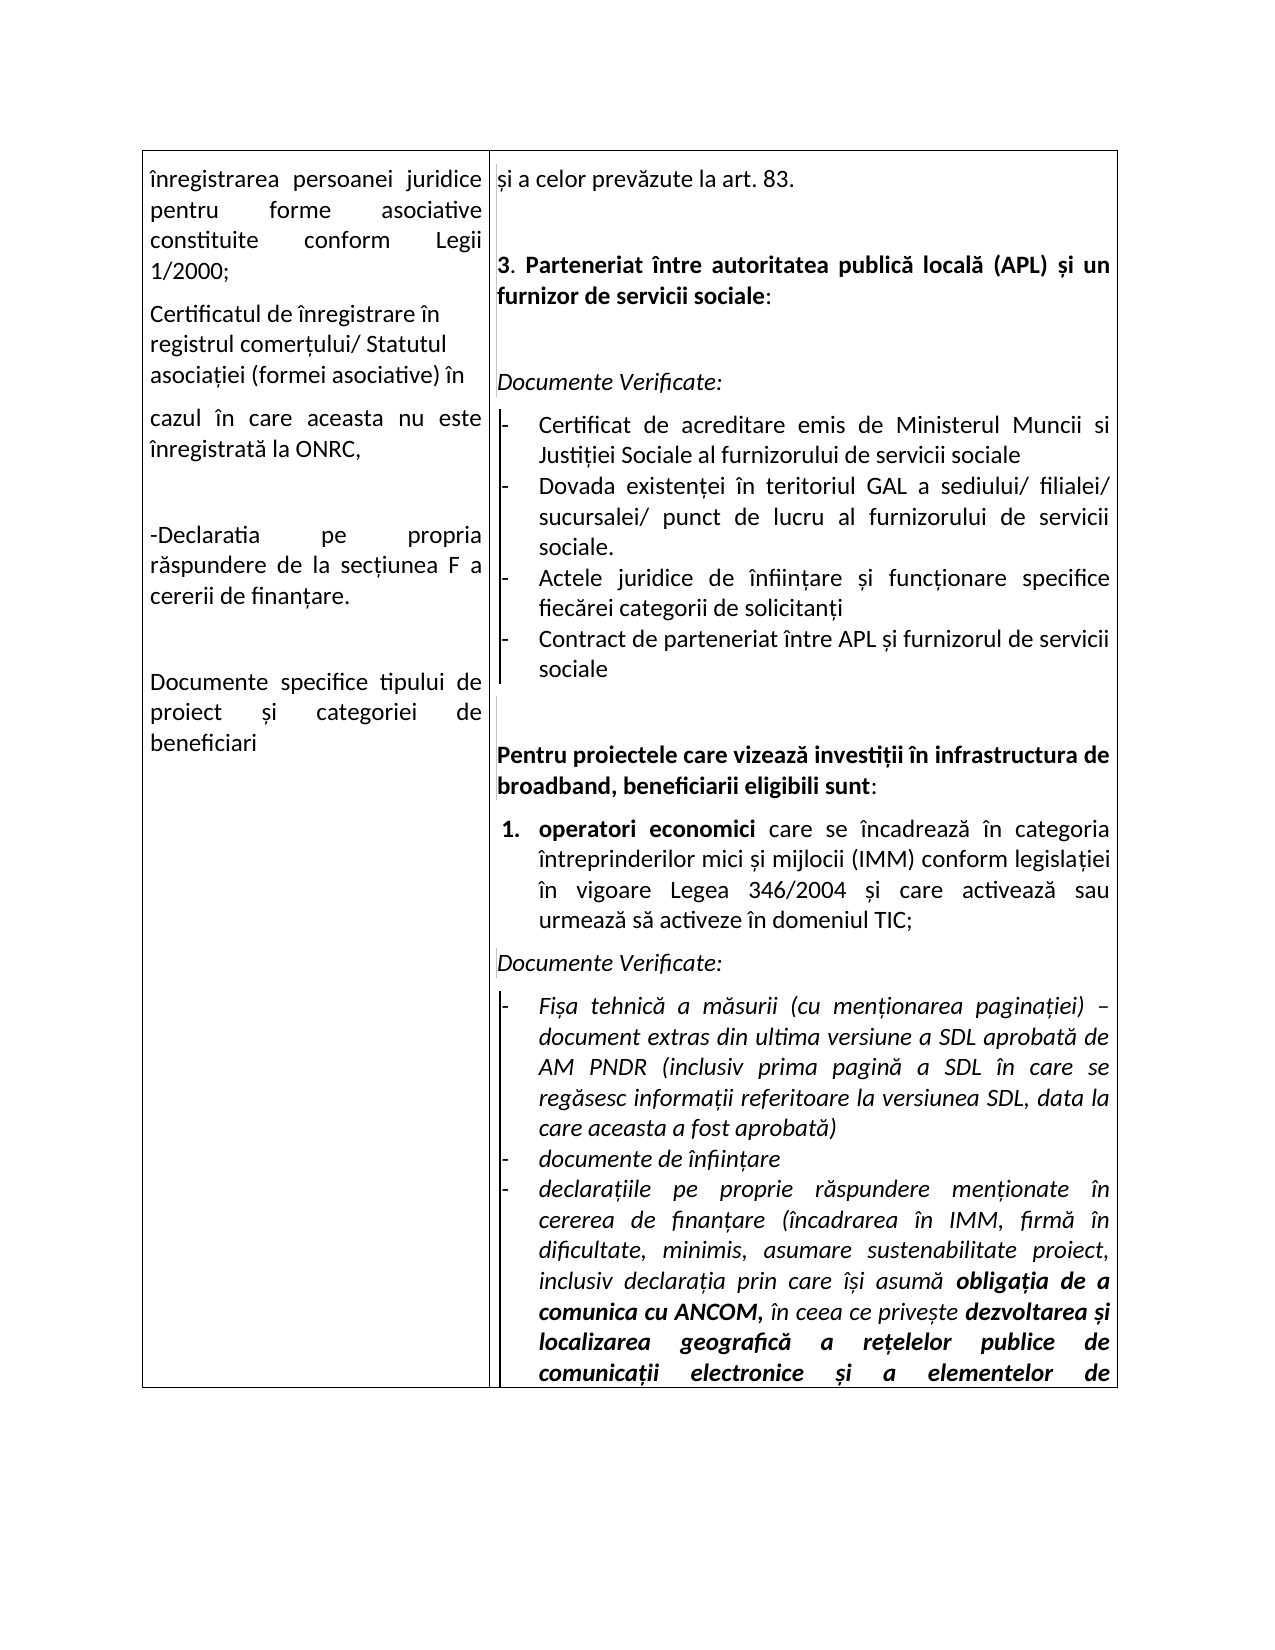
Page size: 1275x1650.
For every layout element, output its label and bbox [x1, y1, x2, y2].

table_cell [143, 151, 489, 1387]
table_cell [490, 151, 1117, 1387]
